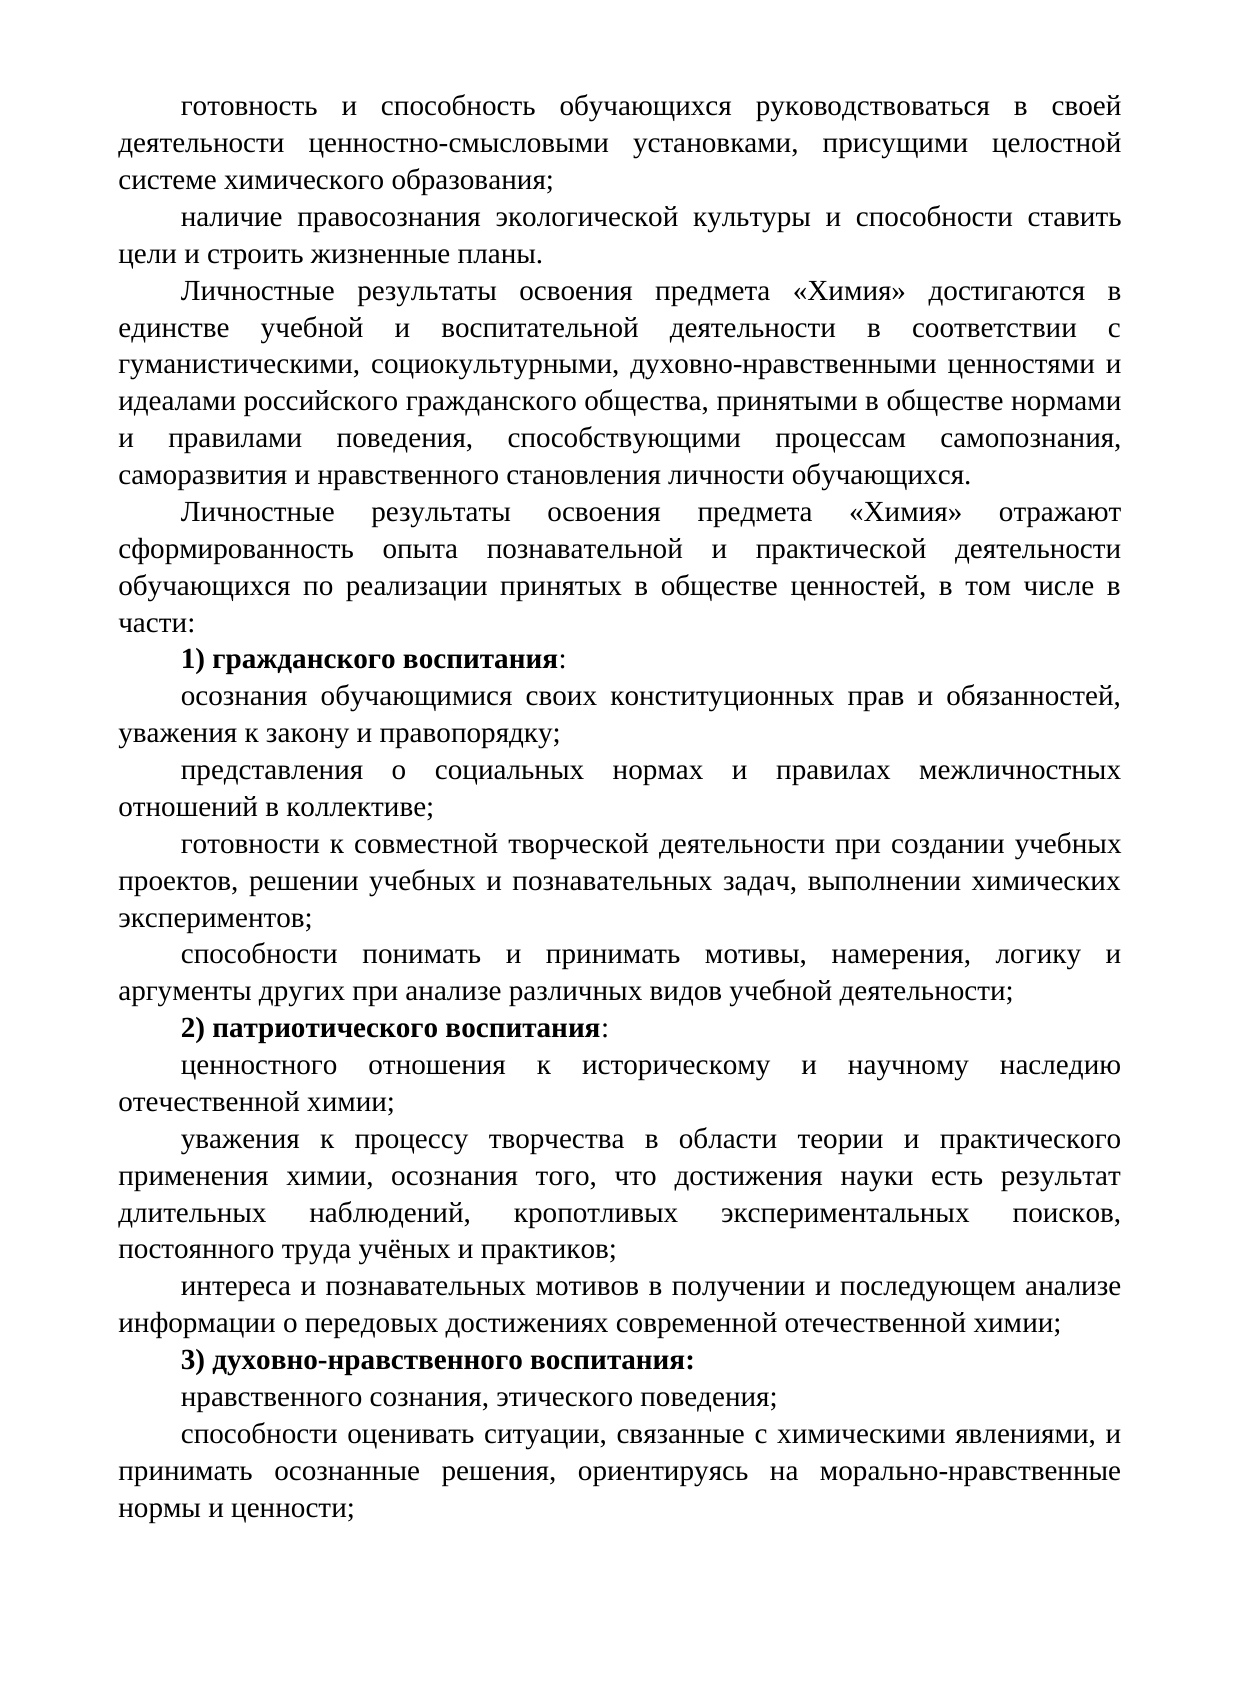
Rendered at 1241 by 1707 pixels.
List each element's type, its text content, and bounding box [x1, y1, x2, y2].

text способности оценивать ситуации, связанные с химическими явлениями, и принимать осознанные решения, ориентируясь на морально-нравственные нормы и ценности; [118, 1416, 1122, 1523]
text наличие правосознания экологической культуры и способности ставить цели и строить жизненные планы. [118, 199, 1122, 269]
text представления о социальных нормах и правилах межличностных отношений в коллективе; [118, 752, 1122, 823]
text Личностные результаты освоения предмета «Химия» отражают сформированность опыта познавательной и практической деятельности обучающихся по реализации принятых в обществе ценностей, в том числе в части: [118, 494, 1122, 638]
text 2) патриотического воспитания: [118, 1010, 1122, 1044]
text способности понимать и принимать мотивы, намерения, логику и аргументы других при анализе различных видов учебной деятельности; [118, 937, 1122, 1007]
text нравственного сознания, этического поведения; [118, 1379, 1122, 1413]
text готовность и способность обучающихся руководствоваться в своей деятельности ценностно-смысловыми установками, присущими целостной системе химического образования; [118, 88, 1122, 196]
text уважения к процессу творчества в области теории и практического применения химии, осознания того, что достижения науки есть результат длительных наблюдений, кропотливых экспериментальных поисков, постоянного труда учёных и практиков; [118, 1121, 1122, 1265]
text 3) духовно-нравственного воспитания: [118, 1342, 1122, 1376]
text 1) гражданского воспитания: [118, 642, 1122, 675]
text готовности к совместной творческой деятельности при создании учебных проектов, решении учебных и познавательных задач, выполнении химических экспериментов; [118, 826, 1122, 933]
text осознания обучающимися своих конституционных прав и обязанностей, уважения к закону и правопорядку; [118, 678, 1122, 749]
text Личностные результаты освоения предмета «Химия» достигаются в единстве учебной и воспитательной деятельности в соответствии с гуманистическими, социокультурными, духовно-нравственными ценностями и идеалами российского гражданского общества, принятыми в обществе нормами и правилами поведения, способствующими процессам самопознания, саморазвития и нравственного становления личности обучающихся. [118, 273, 1122, 491]
text интереса и познавательных мотивов в получении и последующем анализе информации о передовых достижениях современной отечественной химии; [118, 1268, 1122, 1339]
text ценностного отношения к историческому и научному наследию отечественной химии; [118, 1047, 1122, 1118]
